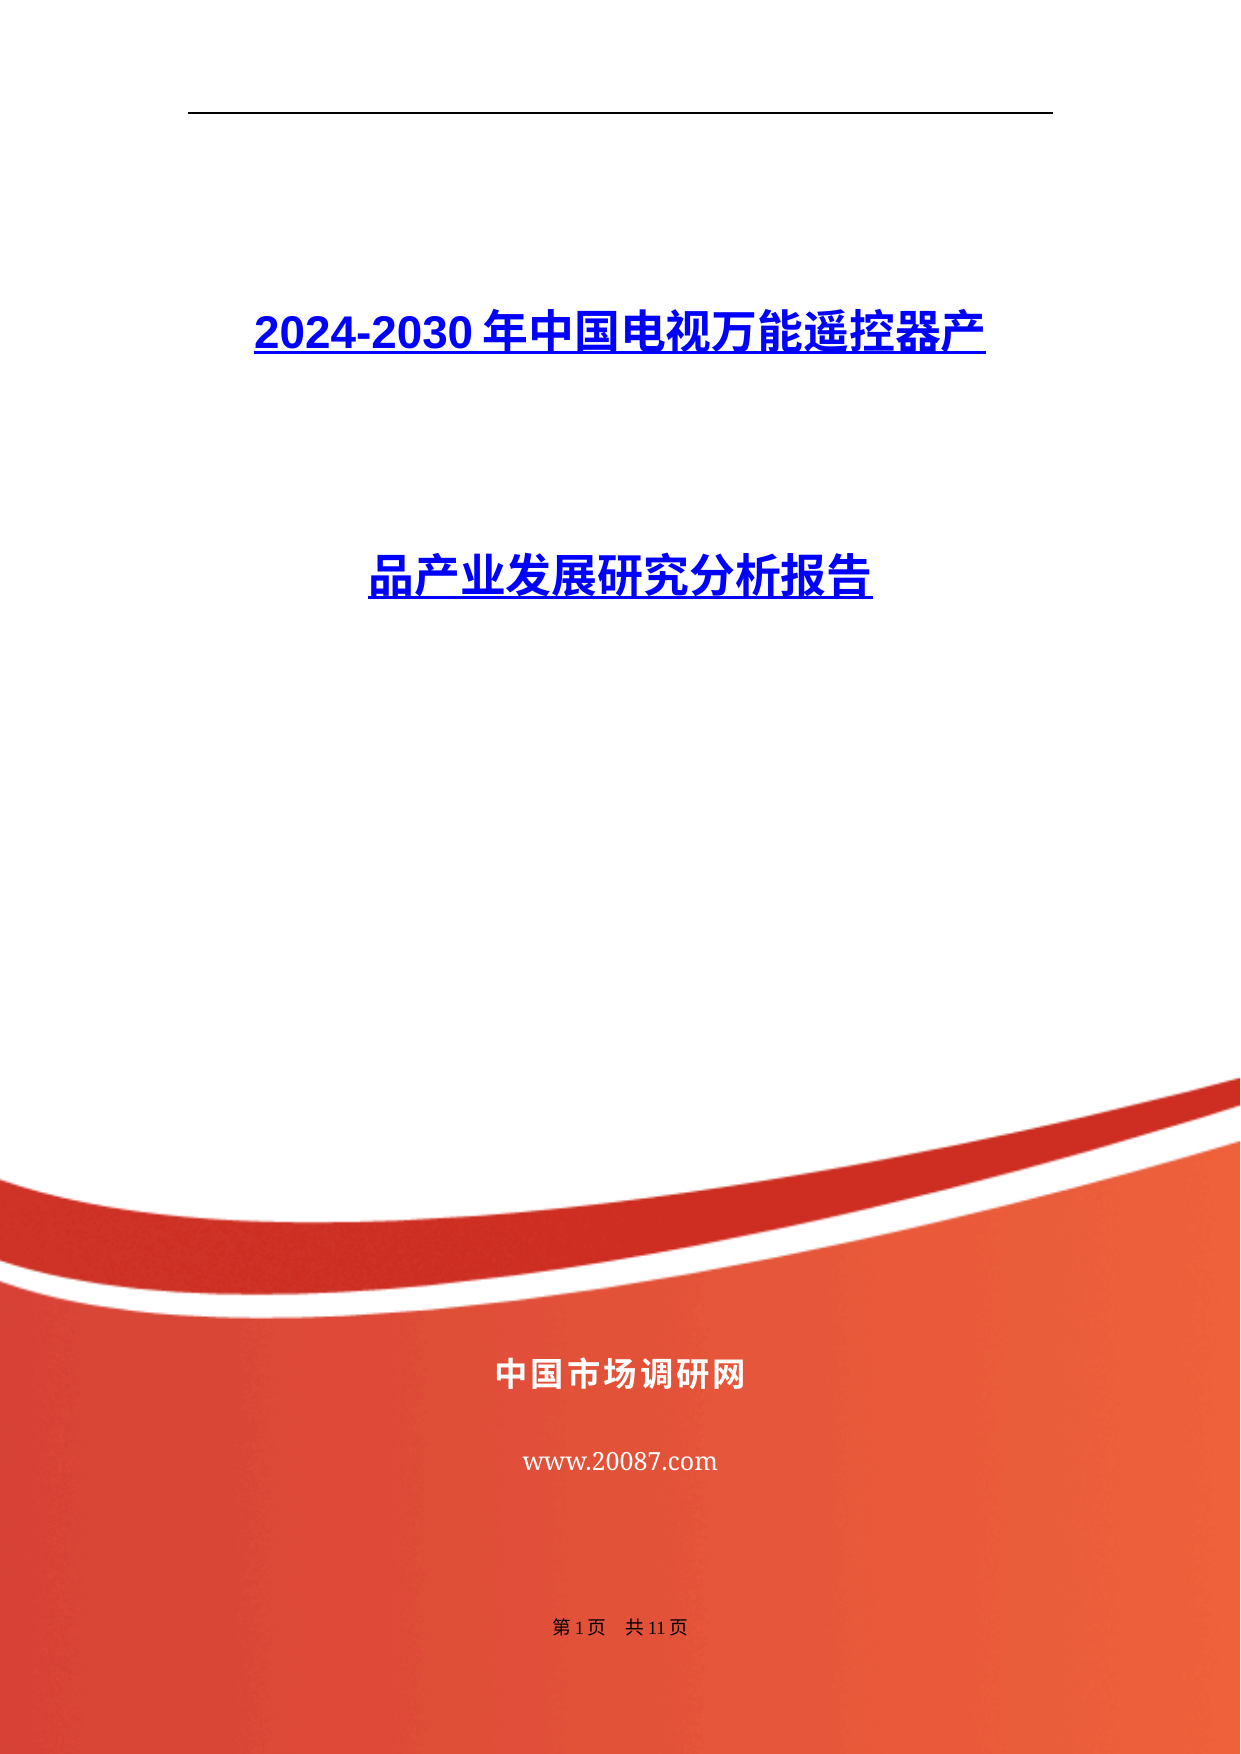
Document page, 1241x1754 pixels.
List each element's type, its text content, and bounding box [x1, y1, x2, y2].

picture [0, 1006, 1241, 1754]
table_header 2024-2030年中国电视万能遥控器产品产业发展研究分析报告 [188, 207, 1053, 773]
subtitle 中国市场调研网 [187, 1339, 1053, 1404]
text www.20087.com [187, 1428, 1053, 1493]
